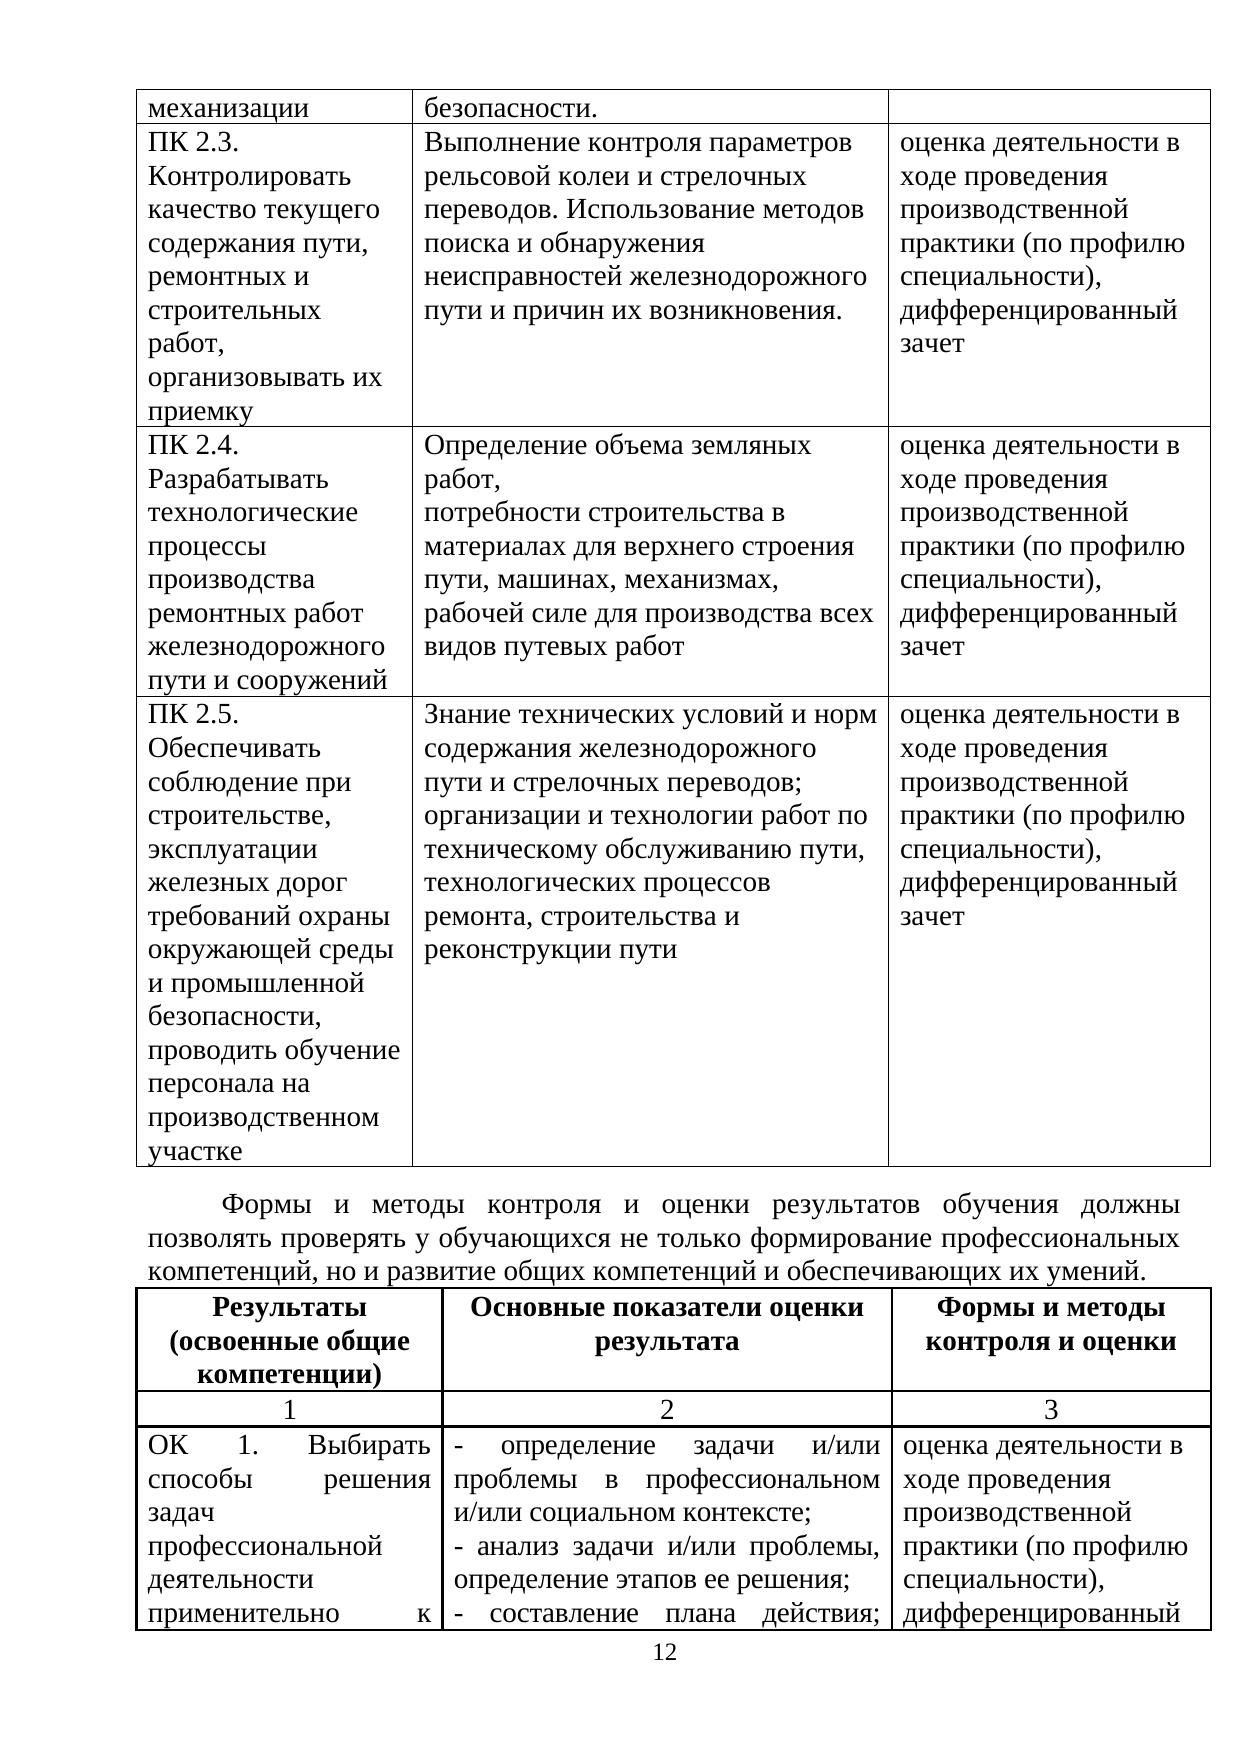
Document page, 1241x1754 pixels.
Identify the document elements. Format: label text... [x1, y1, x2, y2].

table_cell ПК 2.4. Разрабатывать технологические процессы производства ремонтных работ железнодорожного пути и сооружений [137, 427, 412, 696]
table_cell 3 [893, 1392, 1210, 1425]
table_cell 1 [138, 1392, 441, 1425]
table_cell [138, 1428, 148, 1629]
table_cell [893, 1428, 1210, 1629]
table_cell оценка деятельности в ходе проведения производственной практики (по профилю специальности), дифференцированный зачет [889, 427, 1210, 696]
table_cell Выполнение контроля параметров рельсовой колеи и стрелочных переводов. Использование методов поиска и обнаружения неисправностей железнодорожного пути и причин их возникновения. [413, 124, 888, 426]
table_cell Определение объема земляных работ, потребности строительства в материалах для верхнего строения пути, машинах, механизмах, рабочей силе для производства всех видов путевых работ [413, 427, 888, 696]
table_cell ПК 2.5. Обеспечивать соблюдение при строительстве, эксплуатации железных дорог требований охраны окружающей среды и промышленной безопасности, проводить обучение персонала на производственном участке [137, 697, 412, 1166]
table_cell оценка деятельности в ходе проведения производственной практики (по профилю специальности), дифференцированный зачет [889, 697, 1210, 1166]
table_header Основные показатели оценки результата [444, 1289, 891, 1390]
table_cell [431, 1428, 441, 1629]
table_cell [444, 1428, 891, 1629]
table_cell 2 [444, 1392, 891, 1425]
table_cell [889, 90, 1210, 123]
text Формы и методы контроля и оценки результатов обучения должны позволять проверять у обучающихся не только формирование профессиональных компетенций, но и развитие общих компетенций и обеспечивающих их умений. [148, 1186, 1181, 1287]
table_header Формы и методы контроля и оценки [893, 1289, 1210, 1390]
table_cell ПК 2.3. Контролировать качество текущего содержания пути, ремонтных и строительных работ, организовывать их приемку [137, 124, 412, 426]
table_header Результаты (освоенные общие компетенции) [138, 1289, 441, 1390]
table_cell Знание технических условий и норм содержания железнодорожного пути и стрелочных переводов; организации и технологии работ по техническому обслуживанию пути, технологических процессов ремонта, строительства и реконструкции пути [413, 697, 888, 1166]
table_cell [137, 90, 412, 123]
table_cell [889, 124, 1210, 426]
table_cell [413, 90, 888, 123]
